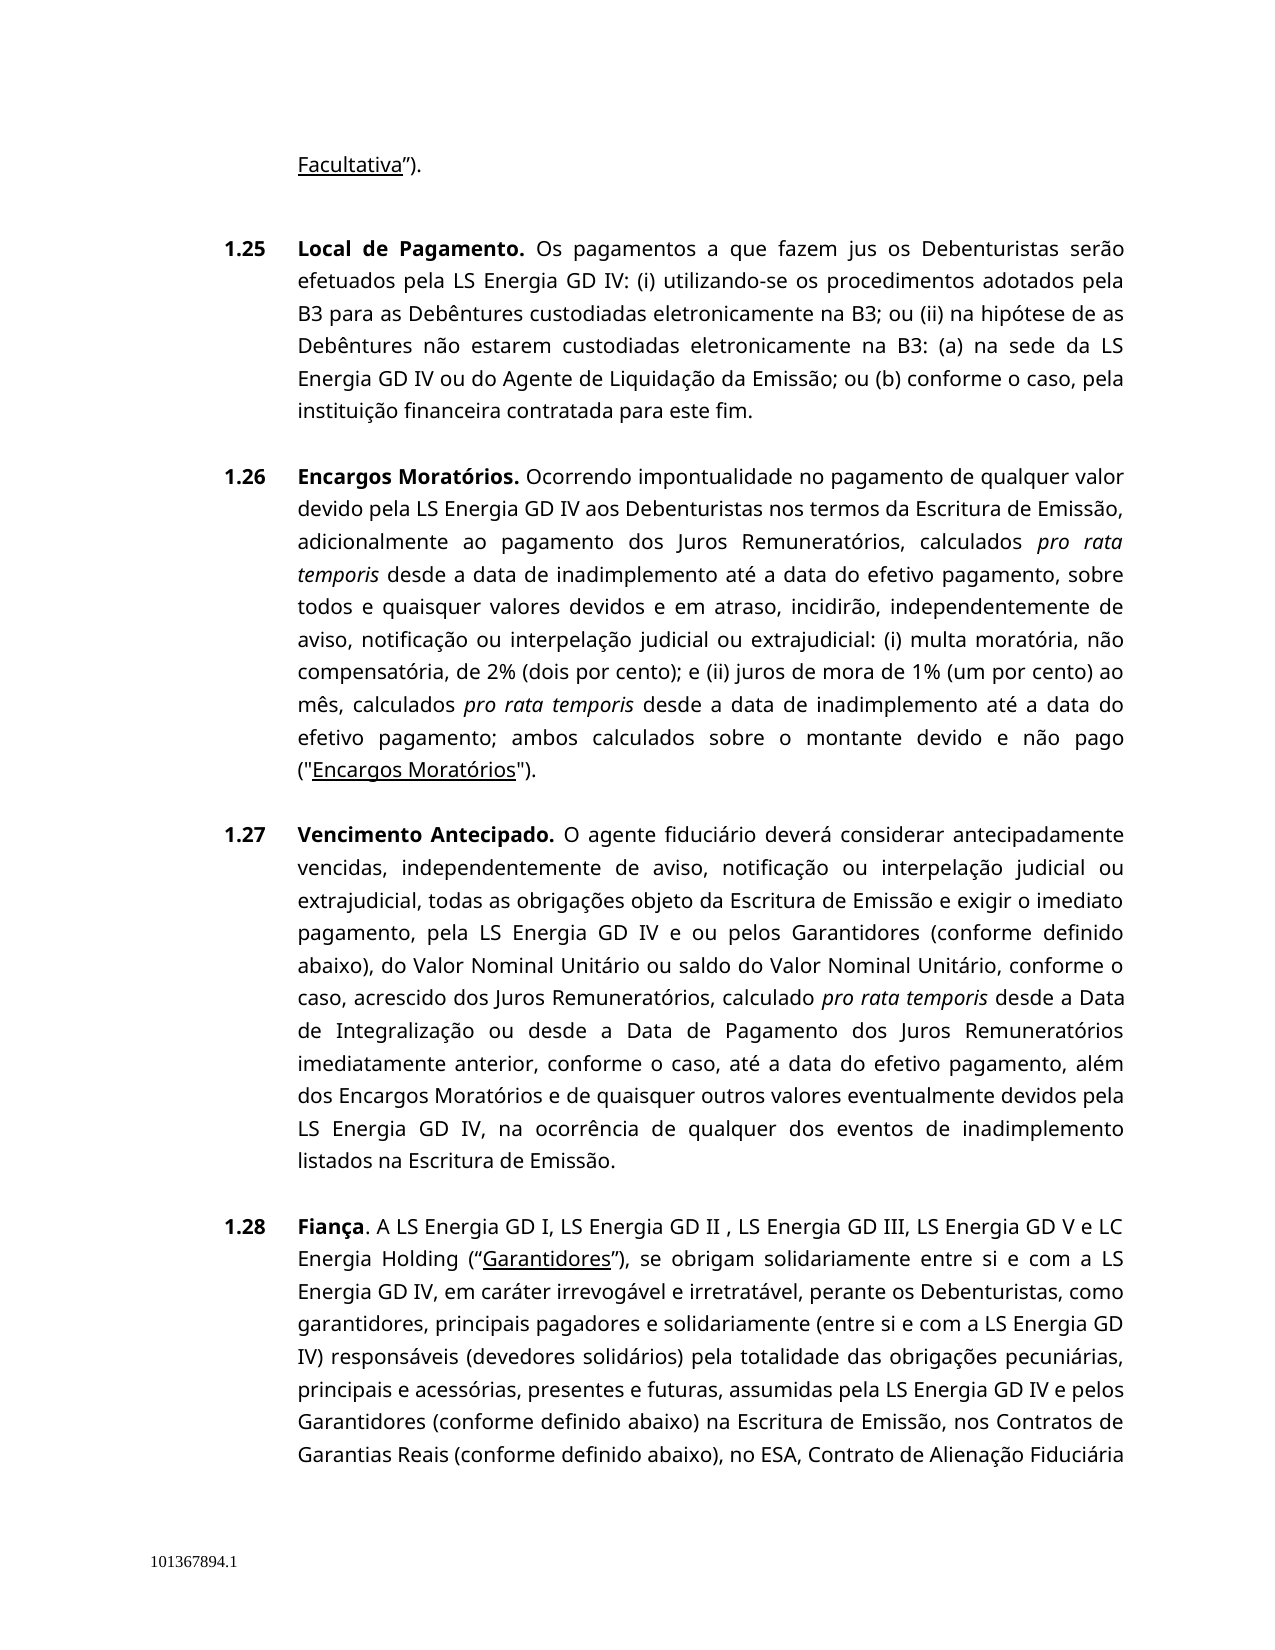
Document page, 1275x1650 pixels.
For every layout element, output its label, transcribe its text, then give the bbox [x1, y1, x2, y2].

list Local de Pagamento. Os pagamentos a que fazem jus os Debenturistas serão efetuados pela LS Energia GD IV: (i) utilizando-se os procedimentos adotados pela B3 para as Debêntures custodiadas eletronicamente na B3; ou (ii) na hipótese de as Debêntures não estarem custodiadas eletronicamente na B3: (a) na sede da LS Energia GD IV ou do Agente de Liquidação da Emissão; ou (b) conforme o caso, pela instituição financeira contratada para este fim. [224, 234, 1125, 425]
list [224, 150, 1125, 178]
list Encargos Moratórios. Ocorrendo impontualidade no pagamento de qualquer valor devido pela LS Energia GD IV aos Debenturistas nos termos da Escritura de Emissão, adicionalmente ao pagamento dos Juros Remuneratórios, calculados pro rata temporis desde a data de inadimplemento até a data do efetivo pagamento, sobre todos e quaisquer valores devidos e em atraso, incidirão, independentemente de aviso, notificação ou interpelação judicial ou extrajudicial: (i) multa moratória, não compensatória, de 2% (dois por cento); e (ii) juros de mora de 1% (um por cento) ao mês, calculados pro rata temporis desde a data de inadimplemento até a data do efetivo pagamento; ambos calculados sobre o montante devido e não pago ("Encargos Moratórios"). [224, 462, 1125, 784]
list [224, 1212, 1125, 1468]
list Vencimento Antecipado. O agente fiduciário deverá considerar antecipadamente vencidas, independentemente de aviso, notificação ou interpelação judicial ou extrajudicial, todas as obrigações objeto da Escritura de Emissão e exigir o imediato pagamento, pela LS Energia GD IV e ou pelos Garantidores (conforme definido abaixo), do Valor Nominal Unitário ou saldo do Valor Nominal Unitário, conforme o caso, acrescido dos Juros Remuneratórios, calculado pro rata temporis desde a Data de Integralização ou desde a Data de Pagamento dos Juros Remuneratórios imediatamente anterior, conforme o caso, até a data do efetivo pagamento, além dos Encargos Moratórios e de quaisquer outros valores eventualmente devidos pela LS Energia GD IV, na ocorrência de qualquer dos eventos de inadimplemento listados na Escritura de Emissão. [224, 821, 1125, 1175]
